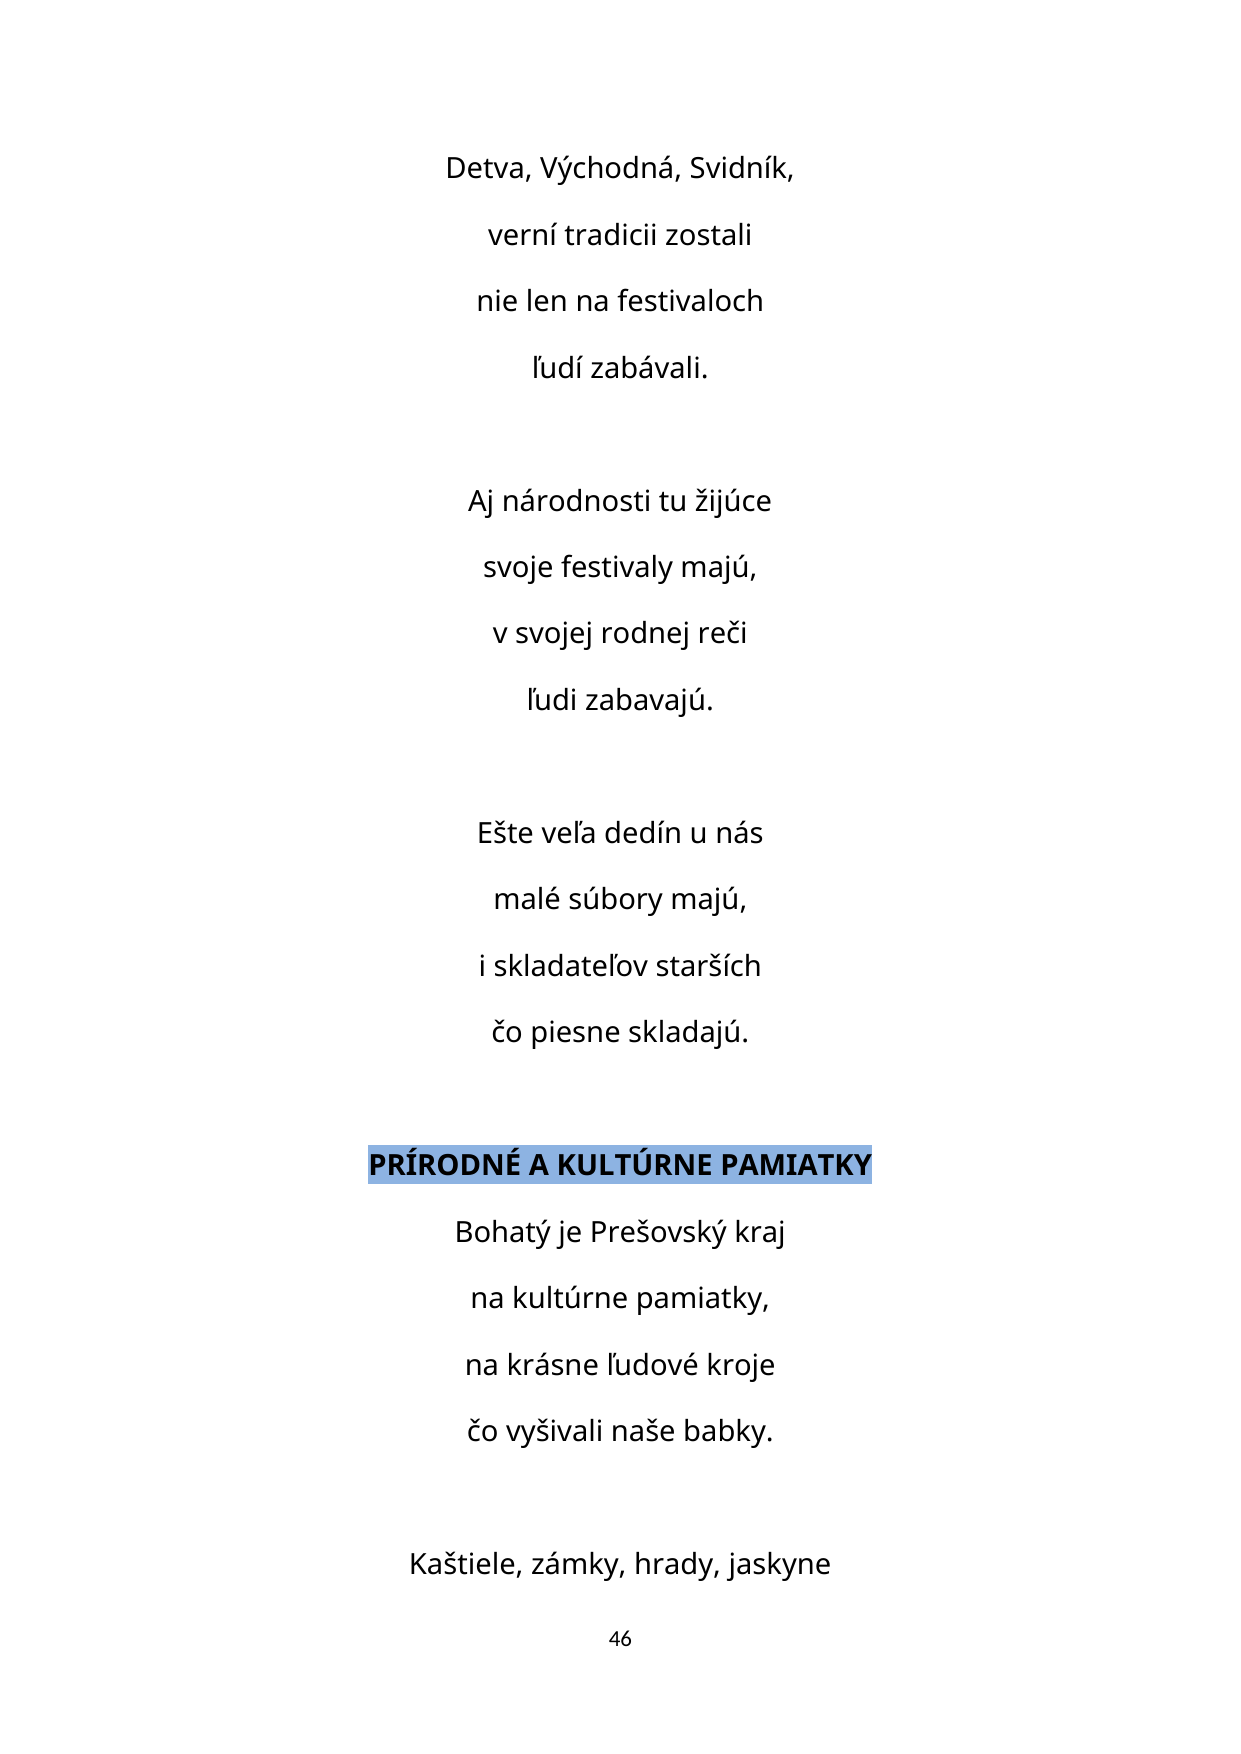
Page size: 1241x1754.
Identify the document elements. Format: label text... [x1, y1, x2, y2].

text Kaštiele, zámky, hrady, jaskyne [148, 1543, 1093, 1583]
text Detva, Východná, Svidník, [148, 148, 1093, 187]
text malé súbory majú, [148, 879, 1093, 918]
text ľudí zabávali. [148, 347, 1093, 387]
text na krásne ľudové kroje [148, 1344, 1093, 1383]
text nie len na festivaloch [148, 281, 1093, 320]
text čo vyšivali naše babky. [148, 1410, 1093, 1450]
text verní tradicii zostali [148, 214, 1093, 254]
text svoje festivaly majú, [148, 546, 1093, 586]
text čo piesne skladajú. [148, 1012, 1093, 1051]
text v svojej rodnej reči [148, 613, 1093, 652]
text ľudi zabavajú. [148, 679, 1093, 719]
text Aj národnosti tu žijúce [148, 480, 1093, 519]
text na kultúrne pamiatky, [148, 1277, 1093, 1317]
text Prírodné a kultúrne pamiatky [148, 1144, 1093, 1184]
text Ešte veľa dedín u nás [148, 812, 1093, 852]
text Bohatý je Prešovský kraj [148, 1211, 1093, 1251]
text i skladateľov starších [148, 945, 1093, 985]
